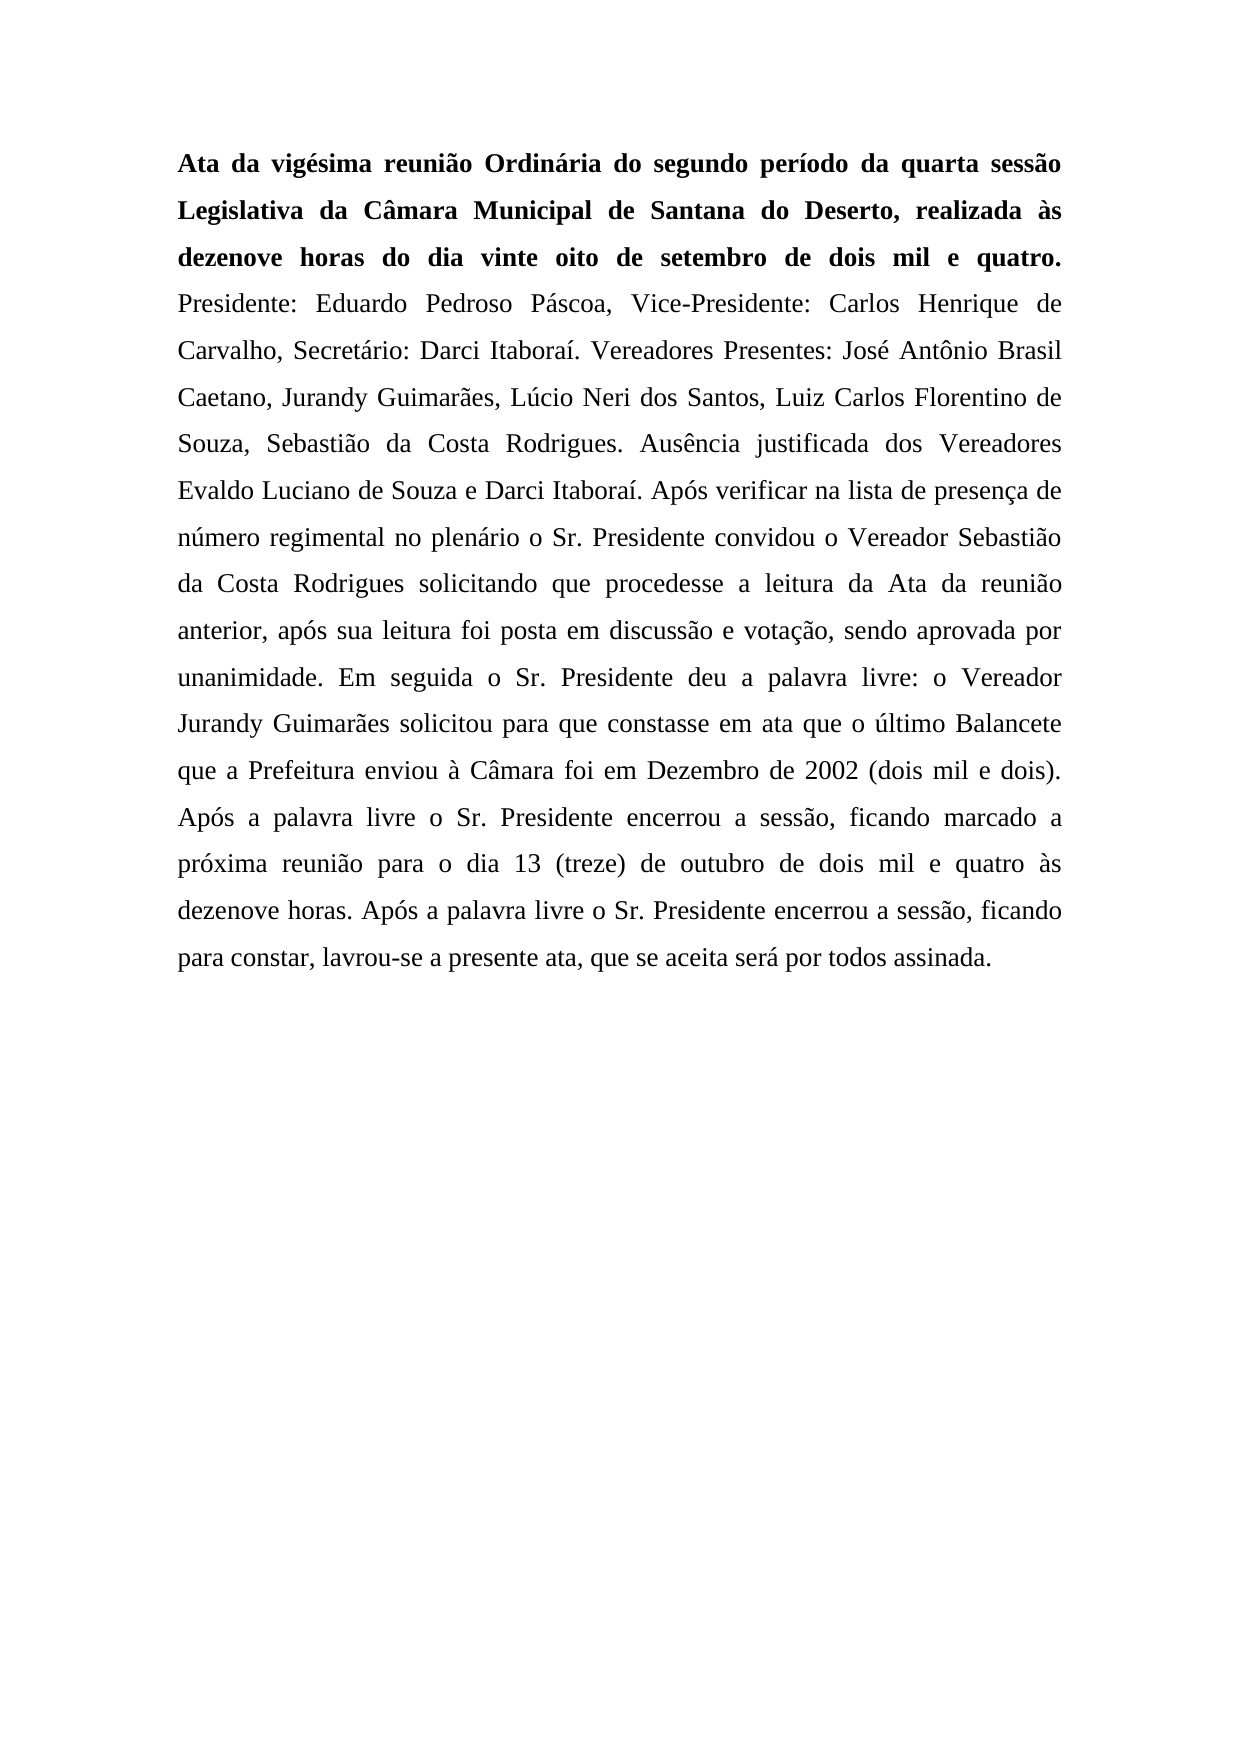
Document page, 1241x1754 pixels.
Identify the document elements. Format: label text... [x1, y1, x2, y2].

text Ata da vigésima reunião Ordinária do segundo período da quarta sessão Legislativa da Câmara Municipal de Santana do Deserto, realizada às dezenove horas do dia vinte oito de setembro de dois mil e quatro. Presidente: Eduardo Pedroso Páscoa, Vice-Presidente: Carlos Henrique de Carvalho, Secretário: Darci Itaboraí. Vereadores Presentes: José Antônio Brasil Caetano, Jurandy Guimarães, Lúcio Neri dos Santos, Luiz Carlos Florentino de Souza, Sebastião da Costa Rodrigues. Ausência justificada dos Vereadores Evaldo Luciano de Souza e Darci Itaboraí. Após verificar na lista de presença de número regimental no plenário o Sr. Presidente convidou o Vereador Sebastião da Costa Rodrigues solicitando que procedesse a leitura da Ata da reunião anterior, após sua leitura foi posta em discussão e votação, sendo aprovada por unanimidade. Em seguida o Sr. Presidente deu a palavra livre: o Vereador Jurandy Guimarães solicitou para que constasse em ata que o último Balancete que a Prefeitura enviou à Câmara foi em Dezembro de 2002 (dois mil e dois). Após a palavra livre o Sr. Presidente encerrou a sessão, ficando marcado a próxima reunião para o dia 13 (treze) de outubro de dois mil e quatro às dezenove horas. Após a palavra livre o Sr. Presidente encerrou a sessão, ficando para constar, lavrou-se a presente ata, que se aceita será por todos assinada. [177, 148, 1063, 972]
